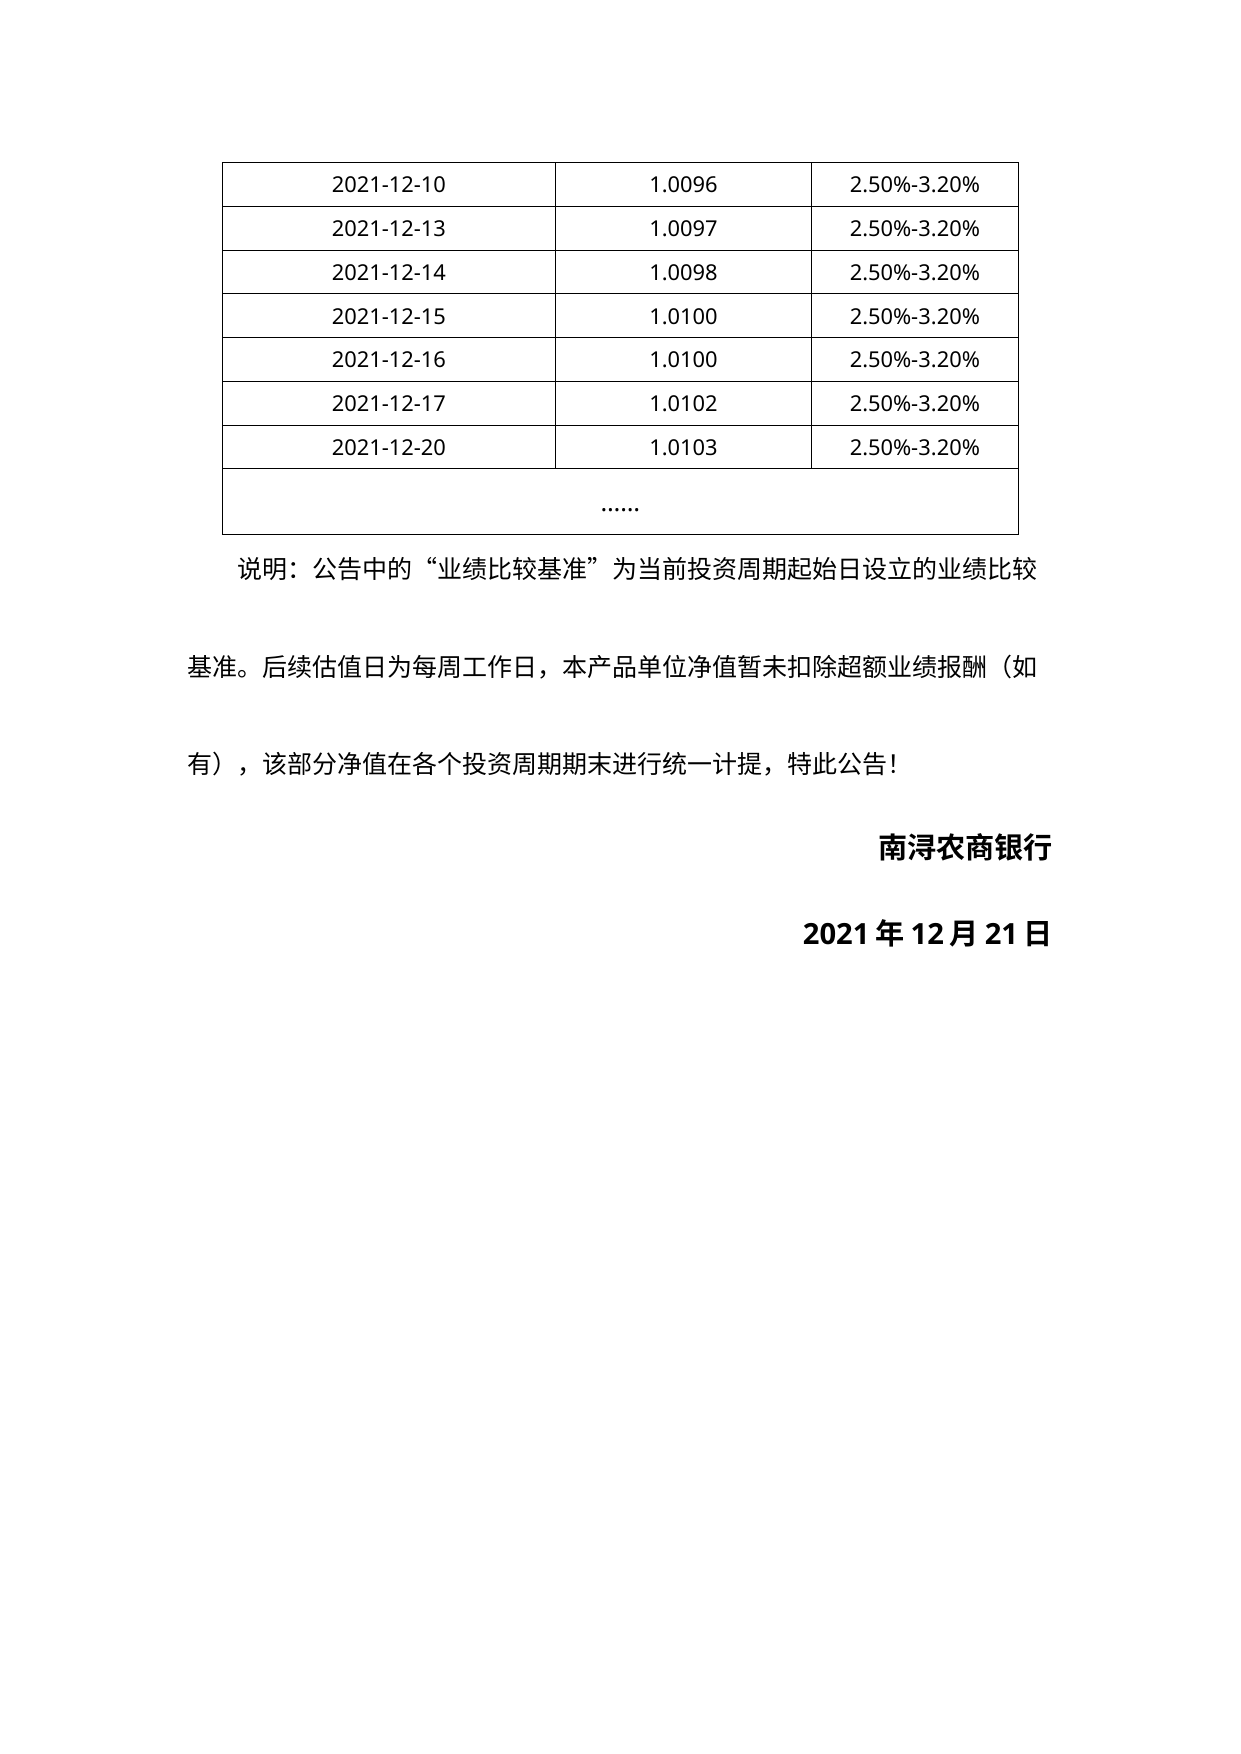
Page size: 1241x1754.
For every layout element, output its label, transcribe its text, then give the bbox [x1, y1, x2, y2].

text 2021年12月21日 [187, 899, 1053, 964]
table_cell 1.0098 [556, 251, 811, 293]
text 说明：公告中的“业绩比较基准”为当前投资周期起始日设立的业绩比较基准。后续估值日为每周工作日，本产品单位净值暂未扣除超额业绩报酬（如有），该部分净值在各个投资周期期末进行统一计提，特此公告！ [187, 535, 1053, 795]
table_cell 1.0102 [556, 382, 811, 424]
table_cell 2021-12-16 [223, 338, 555, 381]
table_cell 2021-12-13 [223, 207, 555, 249]
table_cell 2.50%-3.20% [812, 294, 1018, 337]
table_cell 2021-12-17 [223, 382, 555, 424]
table_cell 2021-12-15 [223, 294, 555, 337]
table_cell 2021-12-14 [223, 251, 555, 293]
table_cell 2.50%-3.20% [812, 207, 1018, 249]
table_cell 2.50%-3.20% [812, 163, 1018, 206]
table_cell …… [223, 469, 1018, 534]
table_cell 1.0097 [556, 207, 811, 249]
table_cell 2021-12-20 [223, 426, 555, 468]
text 南浔农商银行 [187, 813, 1053, 878]
table_cell 1.0103 [556, 426, 811, 468]
table_cell 1.0100 [556, 338, 811, 381]
table_cell 2.50%-3.20% [812, 251, 1018, 293]
table_cell 2.50%-3.20% [812, 338, 1018, 381]
table_cell 2.50%-3.20% [812, 382, 1018, 424]
table_cell 1.0100 [556, 294, 811, 337]
table_cell 2.50%-3.20% [812, 426, 1018, 468]
table_cell 2021-12-10 [223, 163, 555, 206]
table_cell 1.0096 [556, 163, 811, 206]
